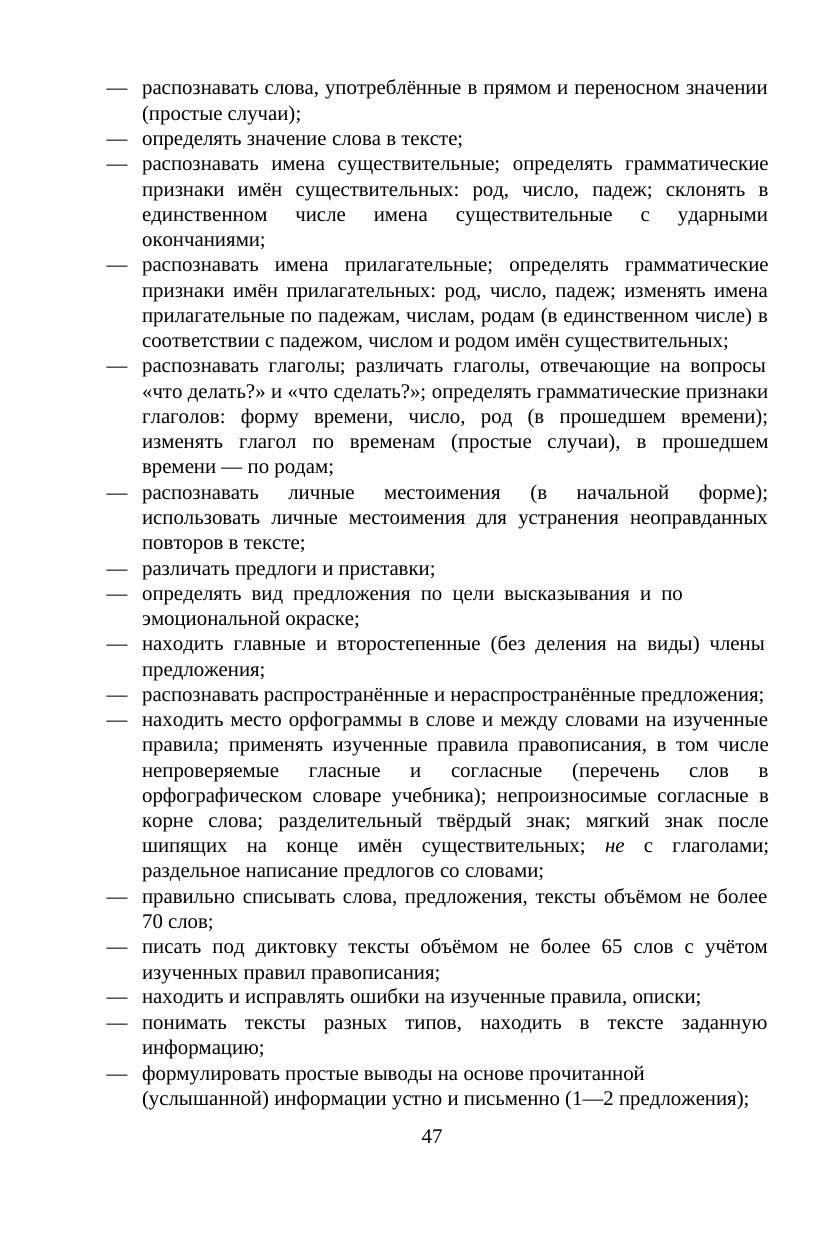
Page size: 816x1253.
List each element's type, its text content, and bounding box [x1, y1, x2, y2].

text (услышанной) информации устно и письменно (1—2 предложения); [142, 1086, 816, 1110]
list находить главные и второстепенные (без деления на виды) члены предложения; [106, 631, 768, 681]
text «что делать?» и «что сделать?»; определять грамматические признаки глаголов: форму времени, число, род (в прошедшем времени); изменять глагол по временам (простые случаи), в прошедшем времени — по родам; [142, 378, 769, 478]
list определять вид предложения по цели высказывания и по эмоциональной окраске; [106, 581, 768, 630]
list распознавать имена существительные; определять грамматические признаки имён существительных: род, число, падеж; склонять в единственном числе имена существительные с ударными окончаниями; [106, 151, 768, 251]
list распознавать глаголы; различать глаголы, отвечающие на вопросы [106, 353, 816, 377]
list понимать тексты разных типов, находить в тексте заданную информацию; [106, 1010, 768, 1059]
list находить и исправлять ошибки на изученные правила, описки; [106, 985, 816, 1009]
list писать под диктовку тексты объёмом не более 65 слов с учётом изученных правил правописания; [106, 934, 769, 984]
list определять значение слова в тексте; [106, 126, 816, 150]
list правильно списывать слова, предложения, тексты объёмом не более 70 слов; [106, 884, 768, 933]
list находить место орфограммы в слове и между словами на изученные правила; применять изученные правила правописания, в том числе непроверяемые гласные и согласные (перечень слов в орфографическом словаре учебника); непроизносимые согласные в корне слова; разделительный твёрдый знак; мягкий знак после шипящих на конце имён существительных; не с глаголами; раздельное написание предлогов со словами; [106, 707, 769, 882]
list распознавать имена прилагательные; определять грамматические признаки имён прилагательных: род, число, падеж; изменять имена прилагательные по падежам, числам, родам (в единственном числе) в соответствии с падежом, числом и родом имён существительных; [106, 252, 769, 352]
list различать предлоги и приставки; [106, 556, 816, 579]
list распознавать личные местоимения (в начальной форме); использовать личные местоимения для устранения неоправданных повторов в тексте; [106, 479, 768, 554]
list формулировать простые выводы на основе прочитанной [106, 1061, 816, 1084]
list распознавать слова, употреблённые в прямом и переносном значении (простые случаи); [106, 75, 768, 124]
list распознавать распространённые и нераспространённые предложения; [106, 682, 816, 706]
